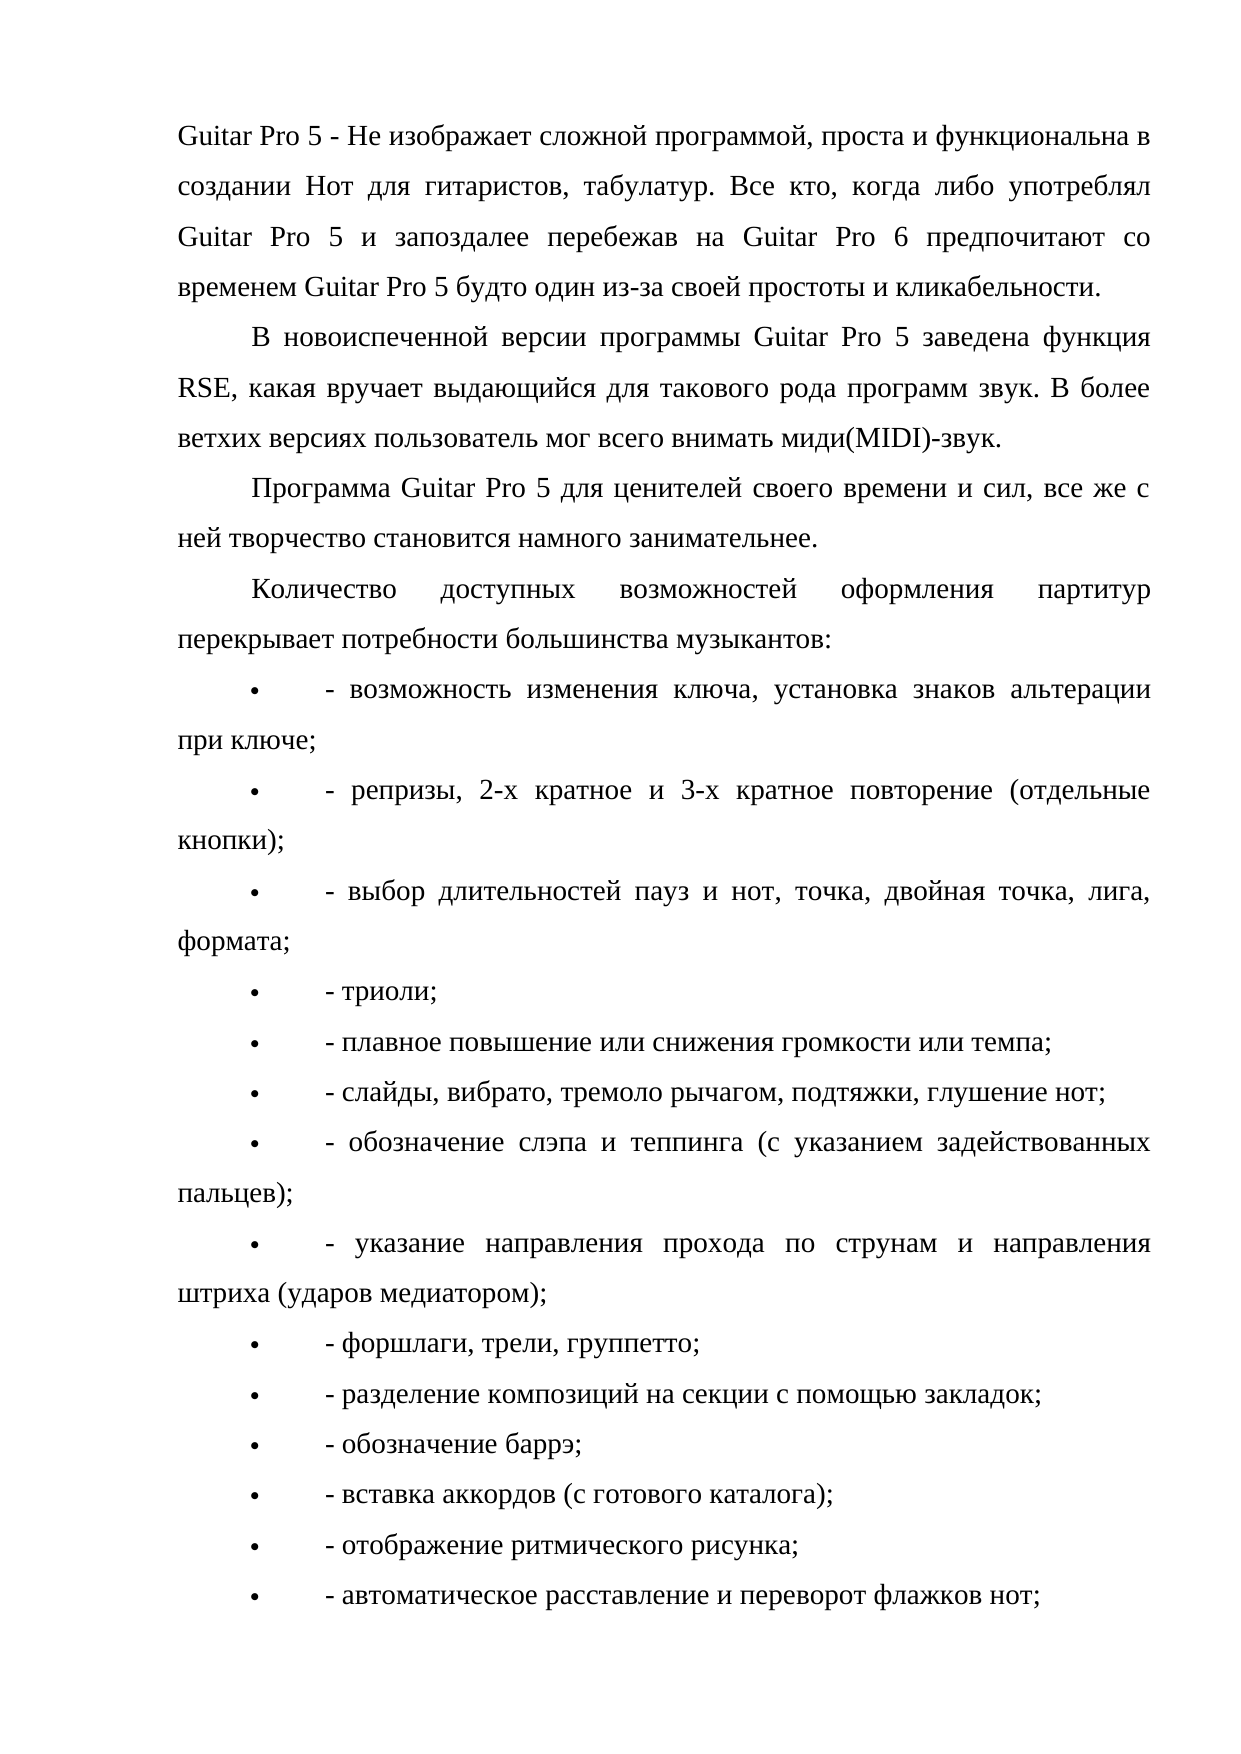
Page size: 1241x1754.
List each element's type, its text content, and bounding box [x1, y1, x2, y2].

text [177, 118, 1152, 303]
list - отображение ритмического рисунка; [177, 1527, 1152, 1560]
list - вставка аккордов (с готового каталога); [177, 1477, 1152, 1510]
list - автоматическое расставление и переворот флажков нот; [177, 1577, 1152, 1611]
list - обозначение слэпа и теппинга (с указанием задействованных пальцев); [177, 1124, 1152, 1208]
list - указание направления прохода по струнам и направления штриха (ударов медиатором); [177, 1225, 1152, 1309]
list - форшлаги, трели, группетто; [177, 1326, 1152, 1359]
list - выбор длительностей пауз и нот, точка, двойная точка, лига, формата; [177, 873, 1152, 957]
list - обозначение баррэ; [177, 1426, 1152, 1460]
list - слайды, вибрато, тремоло рычагом, подтяжки, глушение нот; [177, 1074, 1152, 1108]
text В новоиспеченной версии программы Guitar Pro 5 заведена функция RSE, какая вручает выдающийся для такового рода программ звук. В более ветхих версиях пользователь мог всего внимать миди(MIDI)-звук. [177, 319, 1152, 453]
text Программа Guitar Pro 5 для ценителей своего времени и сил, все же с ней творчество становится намного занимательнее. [177, 470, 1152, 554]
text Количество доступных возможностей оформления партитур перекрывает потребности большинства музыкантов: [177, 571, 1152, 655]
list - репризы, 2-х кратное и 3-х кратное повторение (отдельные кнопки); [177, 772, 1152, 856]
list - возможность изменения ключа, установка знаков альтерации при ключе; [177, 672, 1152, 755]
list - разделение композиций на секции с помощью закладок; [177, 1376, 1152, 1409]
list - триоли; [177, 973, 1152, 1007]
list - плавное повышение или снижения громкости или темпа; [177, 1024, 1152, 1057]
